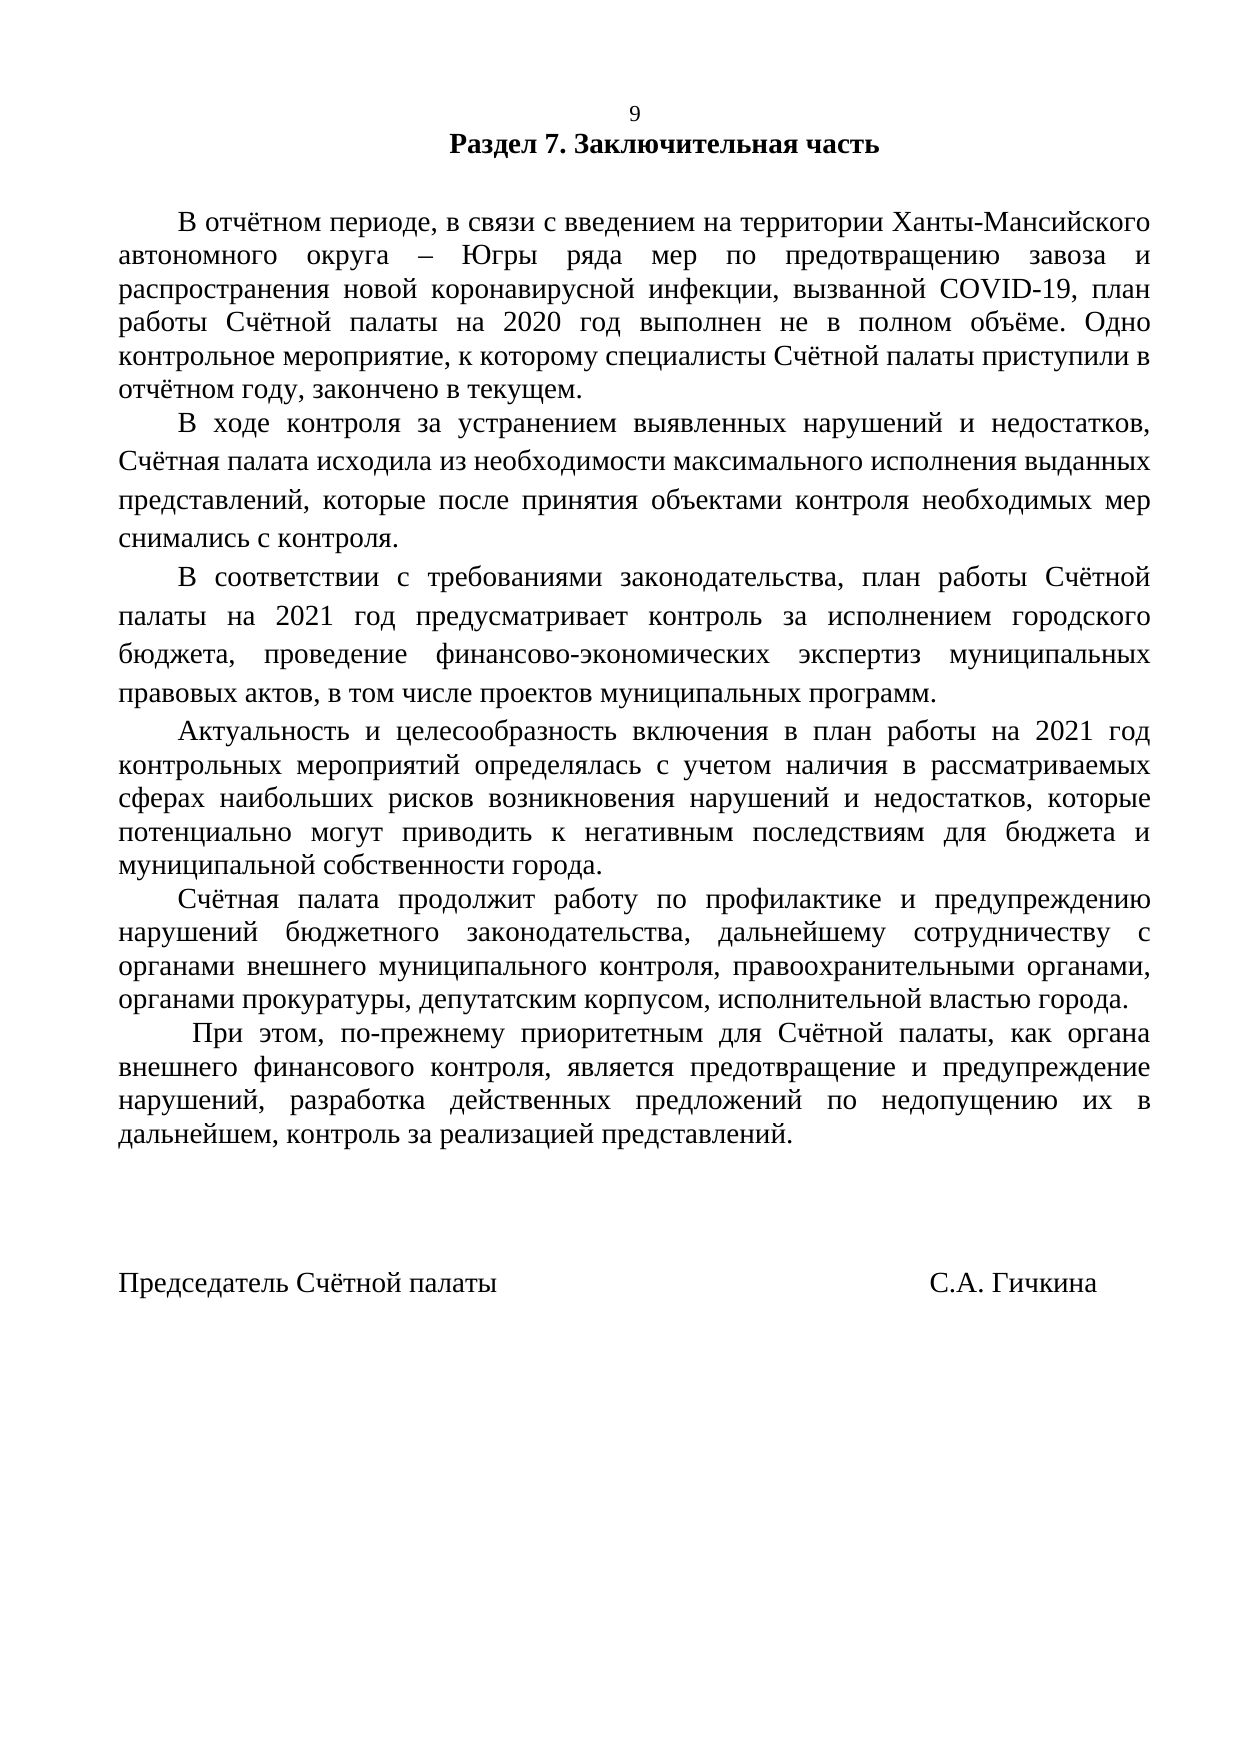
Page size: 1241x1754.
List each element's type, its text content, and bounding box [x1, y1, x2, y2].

text Председатель Счётной палаты С.А. Гичкина [118, 1265, 1152, 1298]
text В соответствии с требованиями законодательства, план работы Счётной палаты на 2021 год предусматривает контроль за исполнением городского бюджета, проведение финансово-экономических экспертиз муниципальных правовых актов, в том числе проектов муниципальных программ. [118, 559, 1152, 708]
text Счётная палата продолжит работу по профилактике и предупреждению нарушений бюджетного законодательства, дальнейшему сотрудничеству с органами внешнего муниципального контроля, правоохранительными органами, органами прокуратуры, депутатским корпусом, исполнительной властью города. [118, 881, 1152, 1015]
text В отчётном периоде, в связи с введением на территории Ханты-Мансийского автономного округа – Югры ряда мер по предотвращению завоза и распространения новой коронавирусной инфекции, вызванной COVID-19, план работы Счётной палаты на 2020 год выполнен не в полном объёме. Одно контрольное мероприятие, к которому специалисты Счётной палаты приступили в отчётном году, закончено в текущем. [118, 204, 1152, 405]
text В ходе контроля за устранением выявленных нарушений и недостатков, Счётная палата исходила из необходимости максимального исполнения выданных представлений, которые после принятия объектами контроля необходимых мер снимались с контроля. [118, 405, 1152, 554]
text При этом, по-прежнему приоритетным для Счётной палаты, как органа внешнего финансового контроля, является предотвращение и предупреждение нарушений, разработка действенных предложений по недопущению их в дальнейшем, контроль за реализацией представлений. [118, 1015, 1152, 1149]
text Актуальность и целесообразность включения в план работы на 2021 год контрольных мероприятий определялась с учетом наличия в рассматриваемых сферах наибольших рисков возникновения нарушений и недостатков, которые потенциально могут приводить к негативным последствиям для бюджета и муниципальной собственности города. [118, 713, 1152, 881]
text Раздел 7. Заключительная часть [118, 127, 1152, 160]
